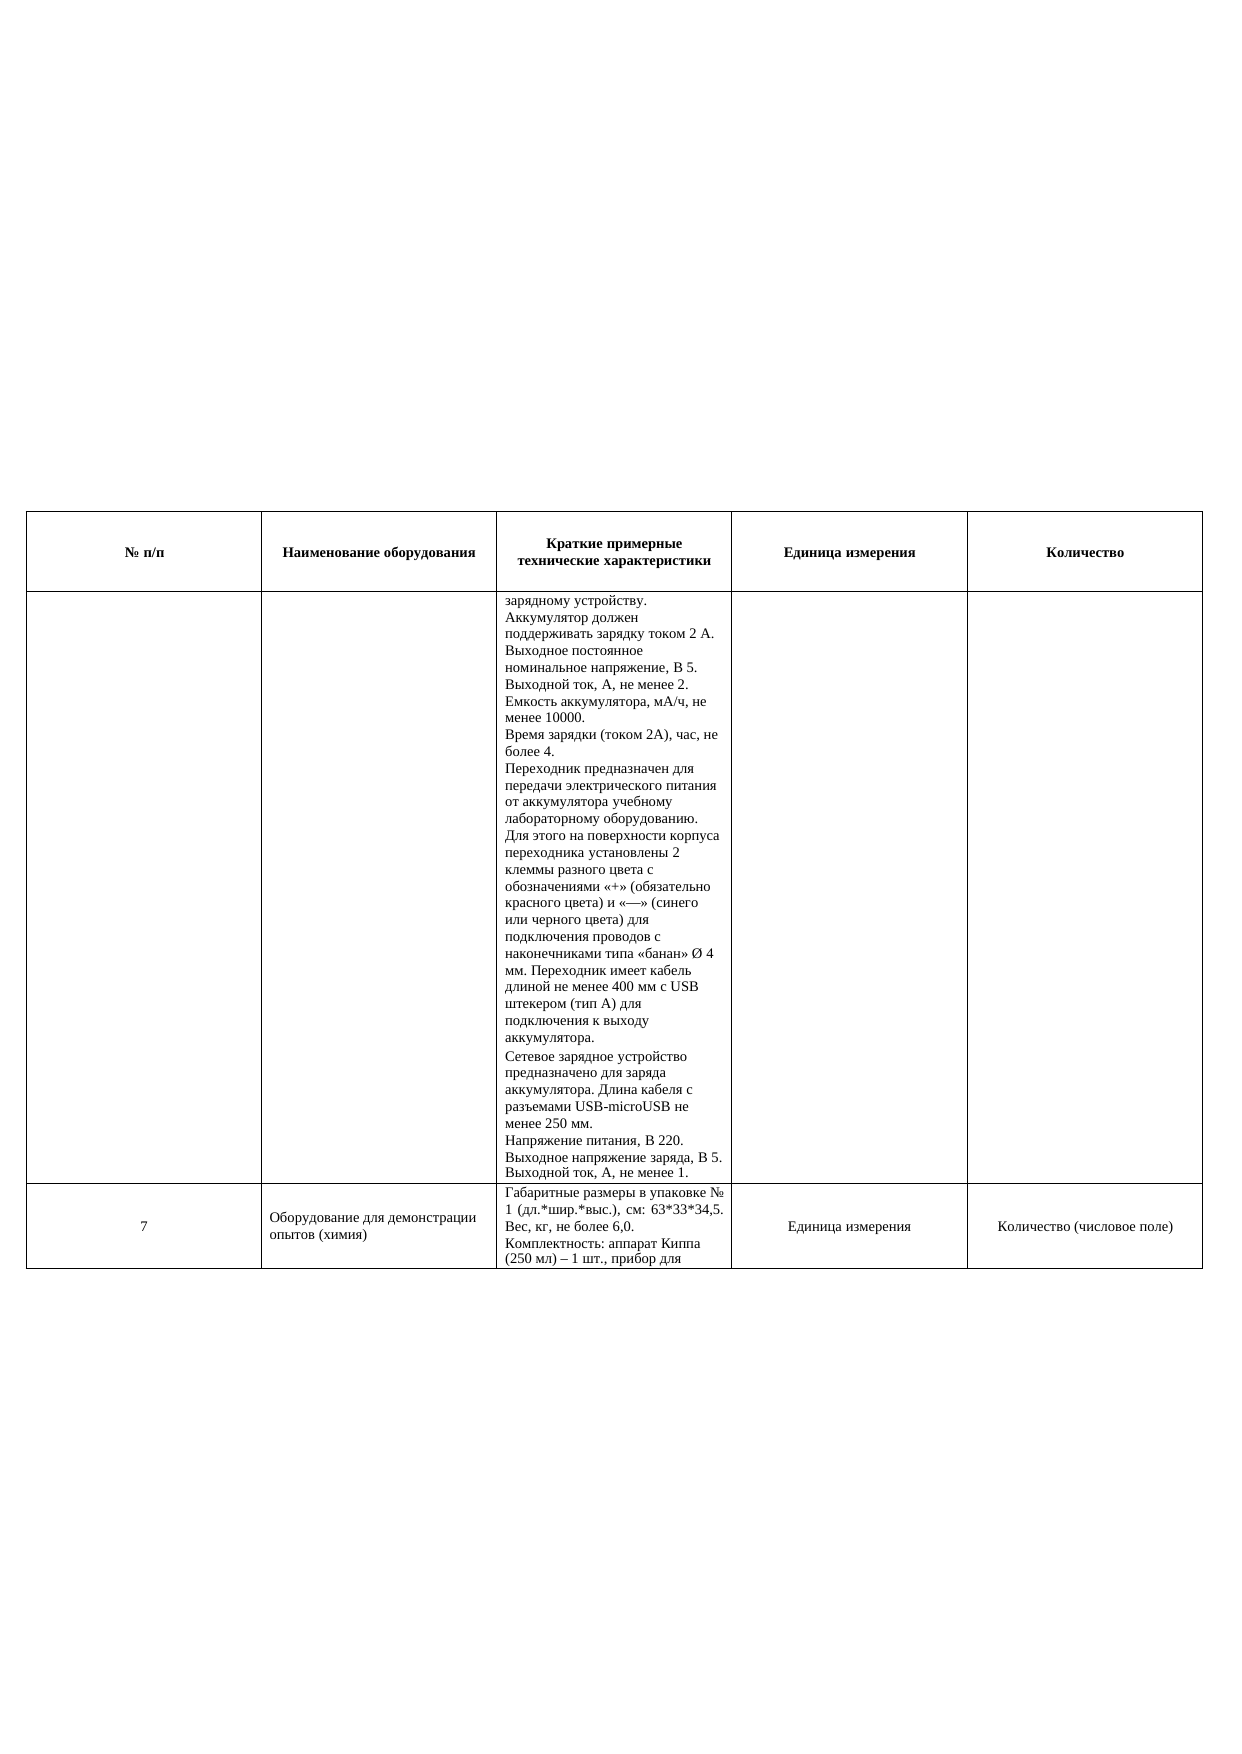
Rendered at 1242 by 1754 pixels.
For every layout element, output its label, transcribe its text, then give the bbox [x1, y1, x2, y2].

table_cell [27, 592, 261, 1183]
table_header Количество [968, 512, 1202, 591]
table_header Наименование оборудования [262, 512, 496, 591]
table_header № п/п [27, 512, 261, 591]
table_cell Габаритные размеры в упаковке № 1 (дл.*шир.*выс.), см: 63*33*34,5. Вес, кг, не более 6,0. Комплектность: аппарат Киппа (250 мл) – 1 шт., прибор для [497, 1184, 731, 1268]
table_cell Оборудование для демонстрации опытов (химия) [262, 1184, 496, 1268]
table_cell [262, 592, 496, 1183]
table_cell [968, 592, 1202, 1183]
table_header Краткие примерные технические характеристики [497, 512, 731, 591]
table_cell Количество (числовое поле) [968, 1184, 1202, 1268]
table_cell 7 [27, 1184, 261, 1268]
table_cell Единица измерения [732, 1184, 967, 1268]
table_cell зарядному устройству. Аккумулятор должен поддерживать зарядку током 2 А. Выходное постоянное номинальное напряжение, В 5. Выходной ток, А, не менее 2. Емкость аккумулятора, мА/ч, не менее 10000. Время зарядки (током 2А), час, не более 4. Переходник предназначен для передачи электрического питания от аккумулятора учебному лабораторному оборудованию. Для этого на поверхности корпуса переходника установлены 2 клеммы разного цвета с обозначениями «+» (обязательно красного цвета) и «—» (синего или черного цвета) для подключения проводов с наконечниками типа «банан» Ø 4 мм. Переходник имеет кабель длиной не менее 400 мм с USB штекером (тип А) для подключения к выходу аккумулятора. Сетевое зарядное устройство предназначено для заряда аккумулятора. Длина кабеля с разъемами USB-microUSB не менее 250 мм. Напряжение питания, В 220. Выходное напряжение заряда, В 5. Выходной ток, А, не менее 1. [497, 592, 731, 1183]
table_header Единица измерения [732, 512, 967, 591]
table_cell [732, 592, 967, 1183]
